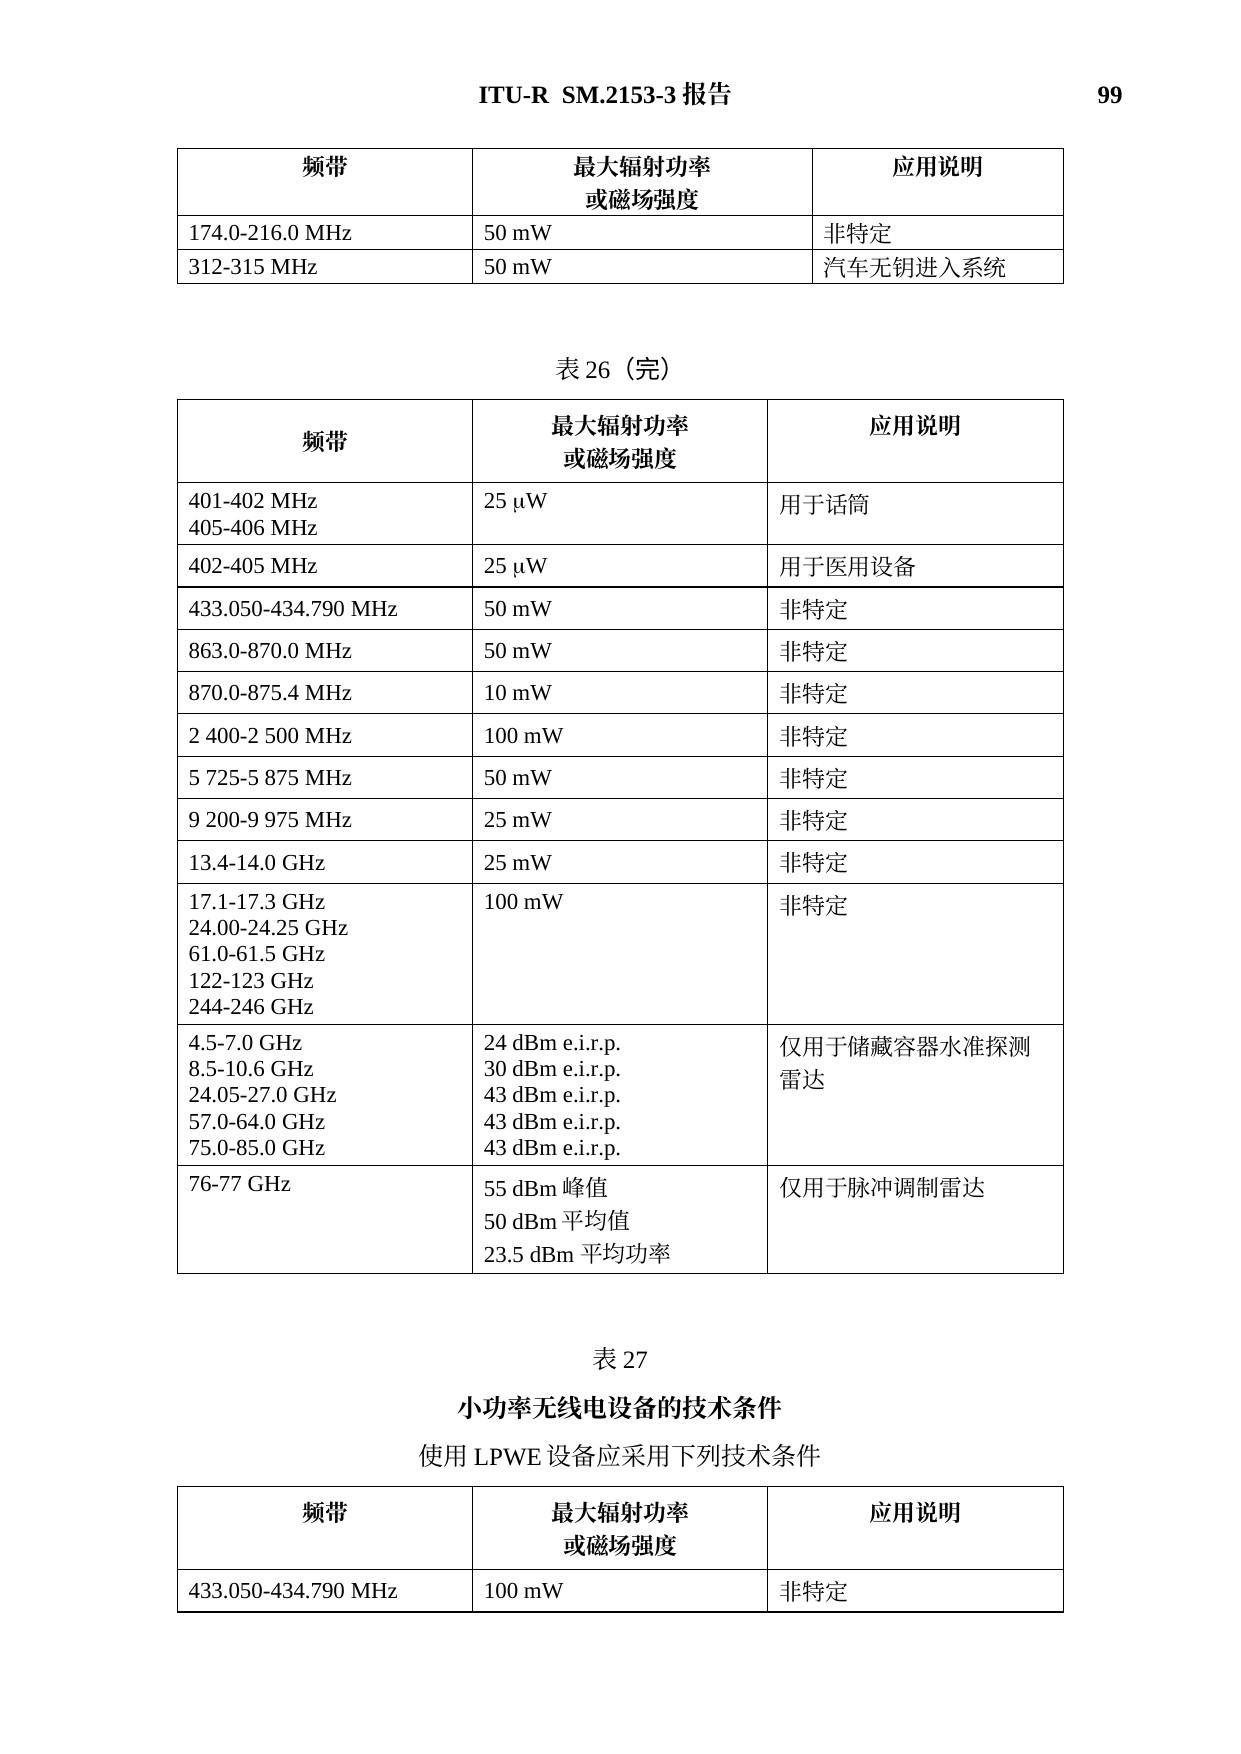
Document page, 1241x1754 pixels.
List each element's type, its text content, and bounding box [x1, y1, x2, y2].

title 使用LPWE设备应采用下列技术条件 [118, 1437, 1122, 1473]
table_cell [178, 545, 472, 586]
text 表27 [118, 1340, 1122, 1376]
title 小功率无线电设备的技术条件 [118, 1389, 1122, 1424]
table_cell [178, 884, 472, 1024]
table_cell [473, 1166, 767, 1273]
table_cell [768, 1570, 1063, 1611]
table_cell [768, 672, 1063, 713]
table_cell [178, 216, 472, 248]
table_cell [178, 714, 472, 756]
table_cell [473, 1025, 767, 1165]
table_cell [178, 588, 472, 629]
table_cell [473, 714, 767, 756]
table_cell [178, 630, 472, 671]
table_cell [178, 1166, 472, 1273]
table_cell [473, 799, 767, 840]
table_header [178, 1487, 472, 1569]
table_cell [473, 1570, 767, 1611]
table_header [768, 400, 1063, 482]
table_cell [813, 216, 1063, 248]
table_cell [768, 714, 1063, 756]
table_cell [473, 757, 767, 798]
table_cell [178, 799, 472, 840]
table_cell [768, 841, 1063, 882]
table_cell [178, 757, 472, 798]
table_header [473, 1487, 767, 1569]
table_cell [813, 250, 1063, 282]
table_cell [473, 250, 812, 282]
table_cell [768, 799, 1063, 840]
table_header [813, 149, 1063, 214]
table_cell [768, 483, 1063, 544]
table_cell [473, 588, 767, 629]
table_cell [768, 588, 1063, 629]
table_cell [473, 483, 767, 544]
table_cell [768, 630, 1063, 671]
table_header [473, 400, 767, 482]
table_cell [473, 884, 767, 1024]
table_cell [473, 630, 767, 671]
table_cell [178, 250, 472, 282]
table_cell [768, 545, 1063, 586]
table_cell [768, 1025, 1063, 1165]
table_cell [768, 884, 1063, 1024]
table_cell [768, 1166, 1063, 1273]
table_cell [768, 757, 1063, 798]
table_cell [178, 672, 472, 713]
text 表26（完） [118, 350, 1122, 386]
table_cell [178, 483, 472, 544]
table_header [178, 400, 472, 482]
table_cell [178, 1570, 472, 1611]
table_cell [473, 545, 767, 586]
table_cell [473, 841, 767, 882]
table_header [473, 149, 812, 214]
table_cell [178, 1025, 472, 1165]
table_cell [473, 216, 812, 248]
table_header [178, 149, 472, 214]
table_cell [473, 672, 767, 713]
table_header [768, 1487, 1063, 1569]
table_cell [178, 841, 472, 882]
